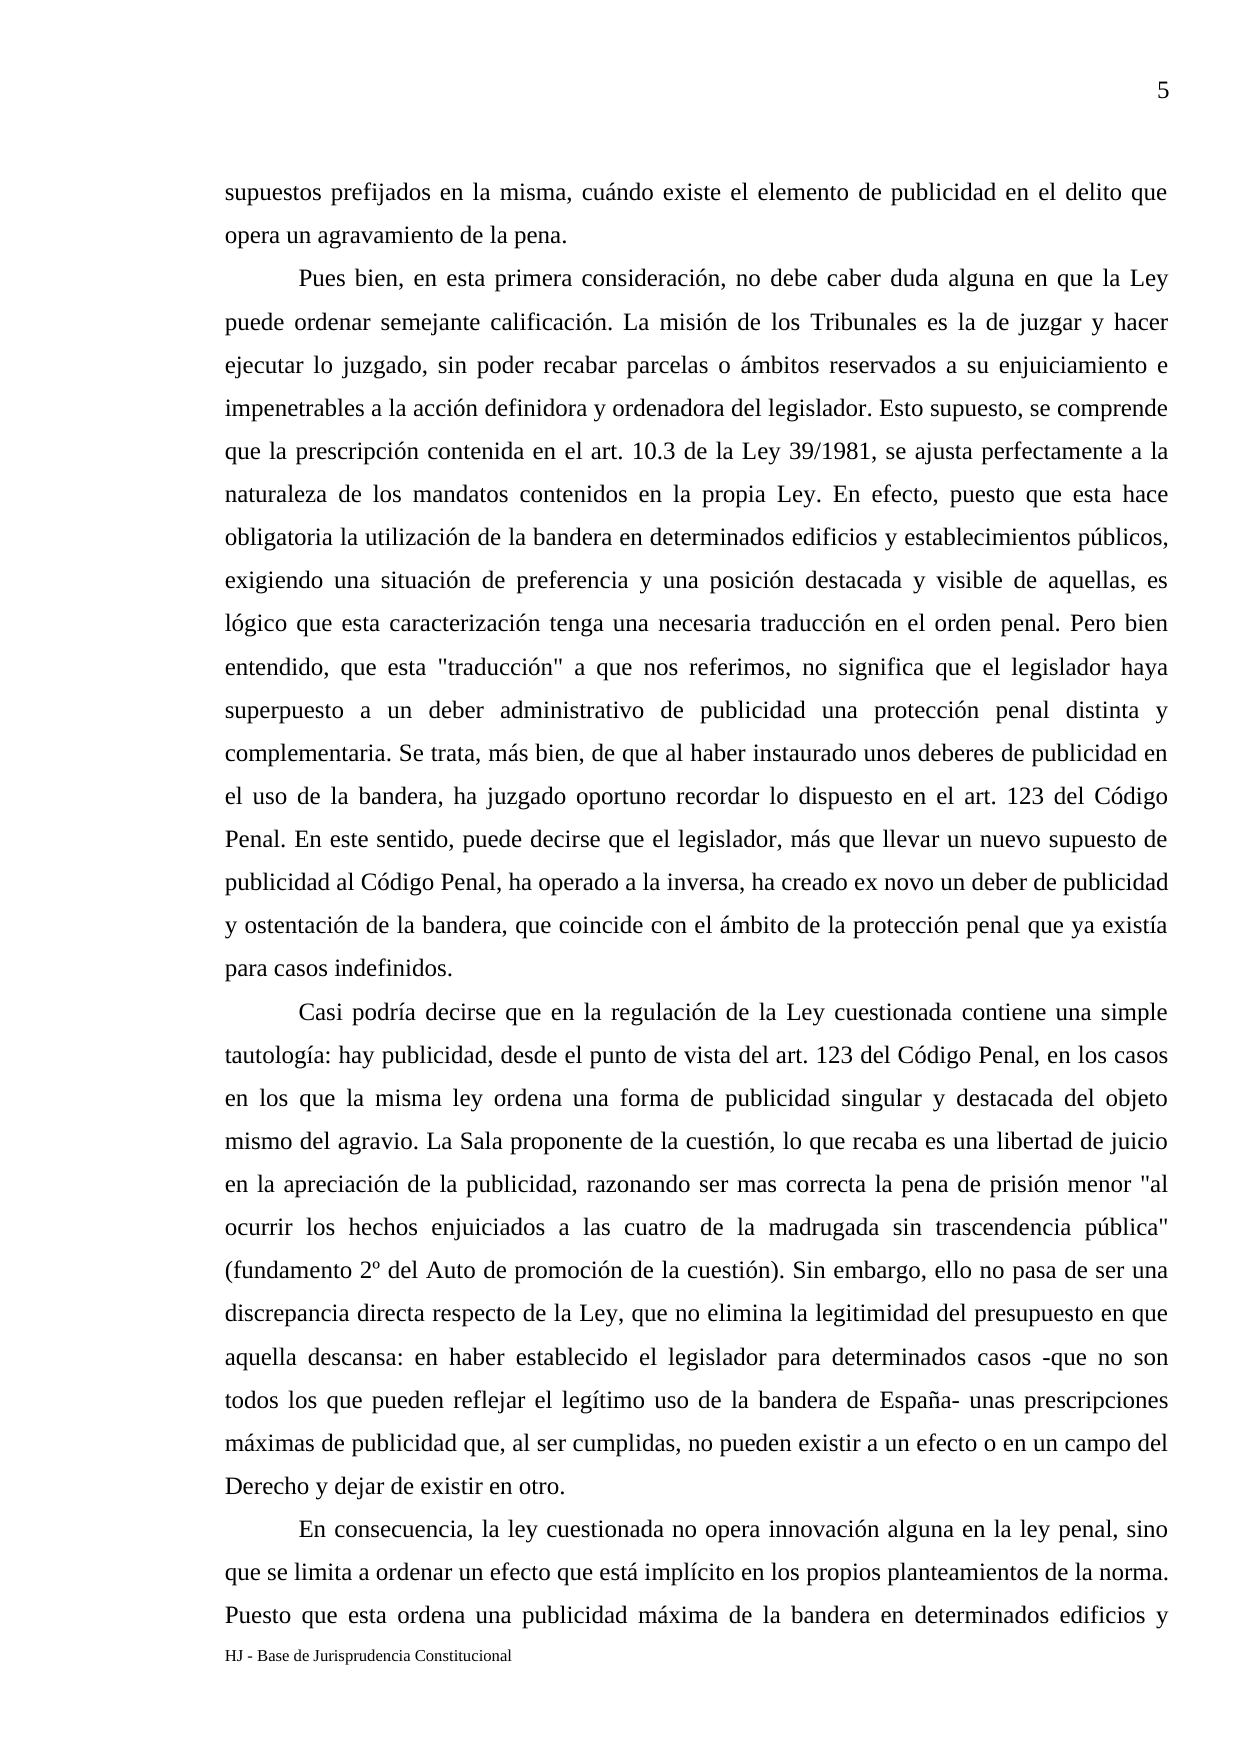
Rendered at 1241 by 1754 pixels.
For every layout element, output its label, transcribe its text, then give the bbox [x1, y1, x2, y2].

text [224, 177, 1169, 249]
text Casi podría decirse que en la regulación de la Ley cuestionada contiene una simple tautología: hay publicidad, desde el punto de vista del art. 123 del Código Penal, en los casos en los que la misma ley ordena una forma de publicidad singular y destacada del objeto mismo del agravio. La Sala proponente de la cuestión, lo que recaba es una libertad de juicio en la apreciación de la publicidad, razonando ser mas correcta la pena de prisión menor "al ocurrir los hechos enjuiciados a las cuatro de la madrugada sin trascendencia pública" (fundamento 2º del Auto de promoción de la cuestión). Sin embargo, ello no pasa de ser una discrepancia directa respecto de la Ley, que no elimina la legitimidad del presupuesto en que aquella descansa: en haber establecido el legislador para determinados casos -que no son todos los que pueden reflejar el legítimo uso de la bandera de España- unas prescripciones máximas de publicidad que, al ser cumplidas, no pueden existir a un efecto o en un campo del Derecho y dejar de existir en otro. [224, 997, 1169, 1500]
text Pues bien, en esta primera consideración, no debe caber duda alguna en que la Ley puede ordenar semejante calificación. La misión de los Tribunales es la de juzgar y hacer ejecutar lo juzgado, sin poder recabar parcelas o ámbitos reservados a su enjuiciamiento e impenetrables a la acción definidora y ordenadora del legislador. Esto supuesto, se comprende que la prescripción contenida en el art. 10.3 de la Ley 39/1981, se ajusta perfectamente a la naturaleza de los mandatos contenidos en la propia Ley. En efecto, puesto que esta hace obligatoria la utilización de la bandera en determinados edificios y establecimientos públicos, exigiendo una situación de preferencia y una posición destacada y visible de aquellas, es lógico que esta caracterización tenga una necesaria traducción en el orden penal. Pero bien entendido, que esta "traducción" a que nos referimos, no significa que el legislador haya superpuesto a un deber administrativo de publicidad una protección penal distinta y complementaria. Se trata, más bien, de que al haber instaurado unos deberes de publicidad en el uso de la bandera, ha juzgado oportuno recordar lo dispuesto en el art. 123 del Código Penal. En este sentido, puede decirse que el legislador, más que llevar un nuevo supuesto de publicidad al Código Penal, ha operado a la inversa, ha creado ex novo un deber de publicidad y ostentación de la bandera, que coincide con el ámbito de la protección penal que ya existía para casos indefinidos. [224, 263, 1169, 982]
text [224, 1514, 1169, 1629]
